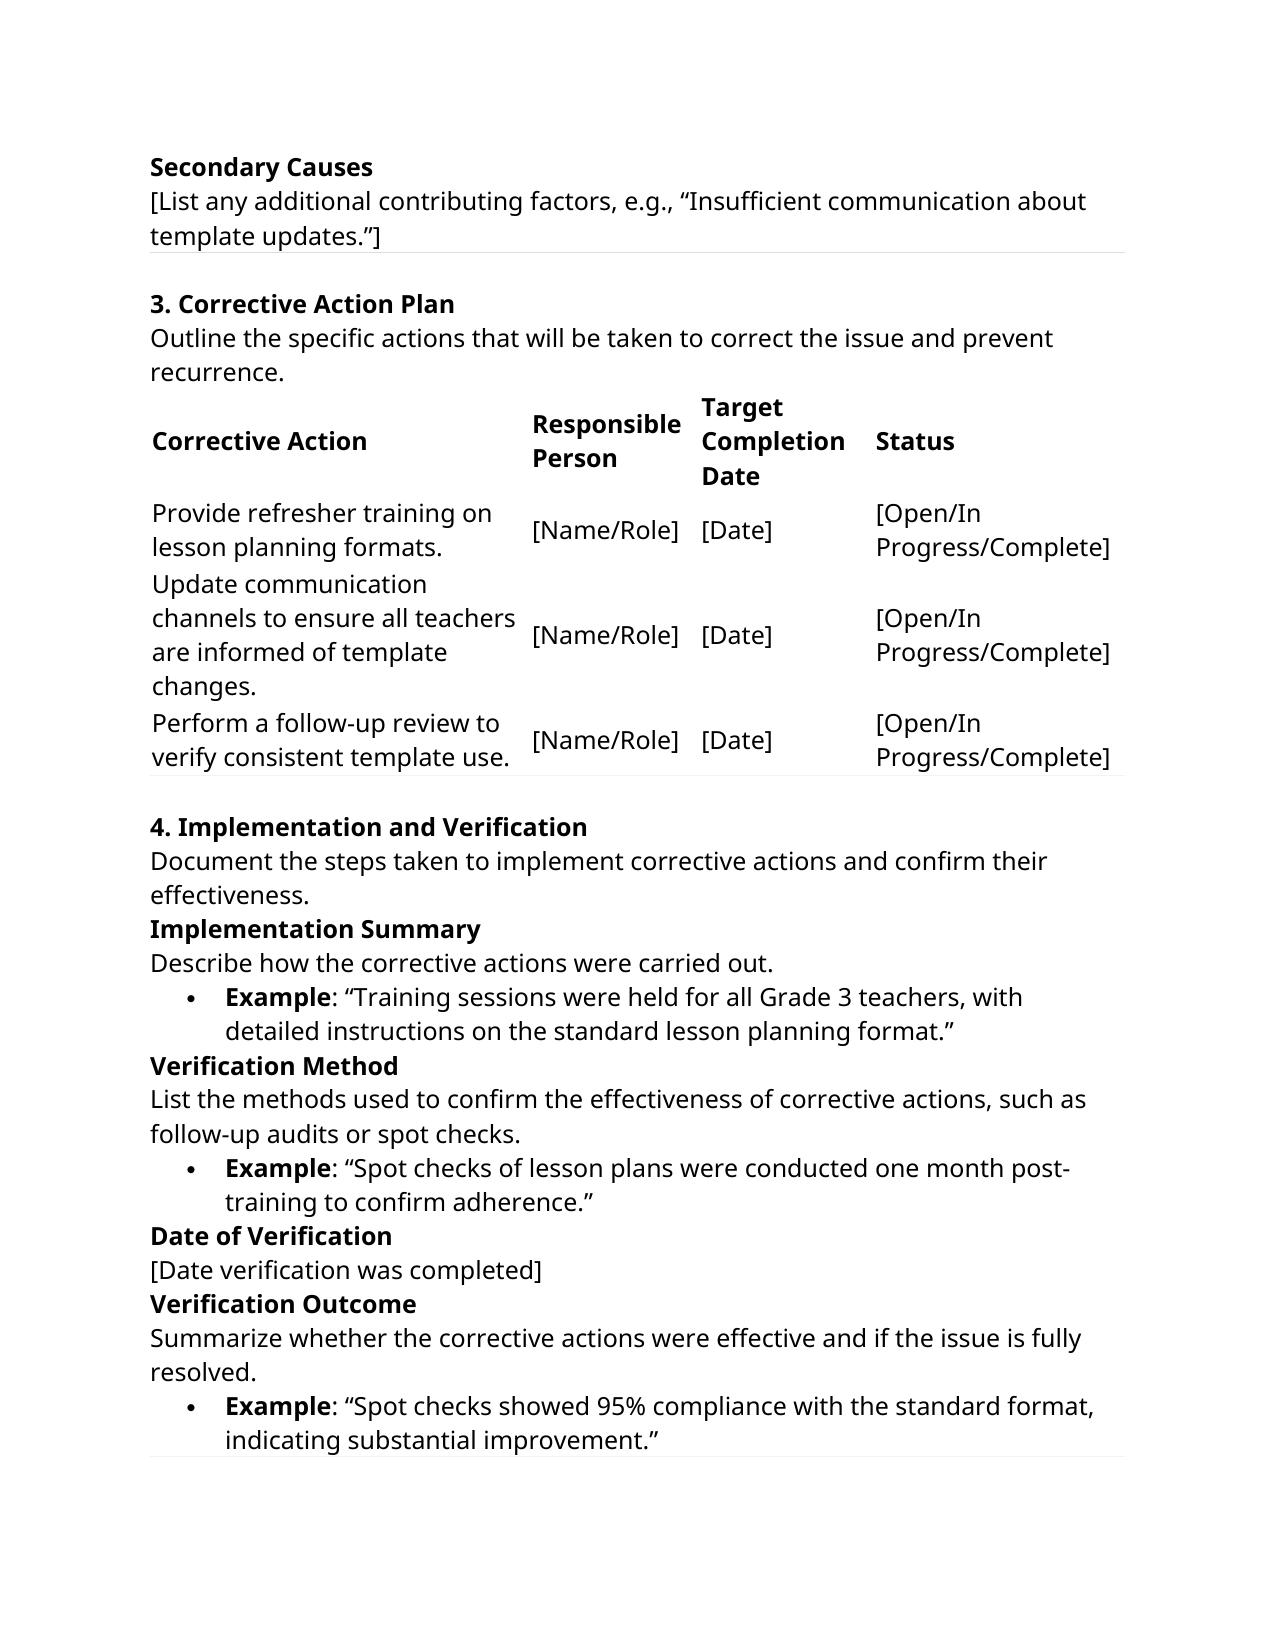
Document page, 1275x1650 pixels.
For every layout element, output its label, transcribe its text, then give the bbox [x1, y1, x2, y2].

table_cell [Date] [699, 565, 874, 704]
table_cell [Date] [699, 494, 874, 565]
table_cell Update communication channels to ensure all teachers are informed of template changes. [150, 565, 530, 704]
table_cell [Name/Role] [530, 565, 699, 704]
table_cell [Open/In Progress/Complete] [874, 565, 1125, 704]
table_cell [Name/Role] [530, 494, 699, 565]
table_cell [Open/In Progress/Complete] [874, 704, 1125, 775]
text Implementation Summary Describe how the corrective actions were carried out. [150, 912, 1125, 980]
table_cell Provide refresher training on lesson planning formats. [150, 494, 530, 565]
list Example: “Spot checks showed 95% compliance with the standard format, indicating substantial improvement.” [187, 1389, 1125, 1456]
table_header Responsible Person [530, 389, 699, 494]
text Date of Verification [Date verification was completed] [150, 1218, 1125, 1287]
text 4. Implementation and Verification [150, 810, 1125, 844]
text 3. Corrective Action Plan [150, 286, 1125, 320]
table_header Status [874, 389, 1125, 494]
table_cell Perform a follow-up review to verify consistent template use. [150, 704, 530, 775]
text Verification Outcome Summarize whether the corrective actions were effective and if the issue is fully resolved. [150, 1287, 1125, 1389]
list Example: “Training sessions were held for all Grade 3 teachers, with detailed instructions on the standard lesson planning format.” [187, 980, 1125, 1048]
table_header Corrective Action [150, 389, 530, 494]
text Outline the specific actions that will be taken to correct the issue and prevent recurrence. [150, 320, 1125, 388]
list Example: “Spot checks of lesson plans were conducted one month post-training to confirm adherence.” [187, 1150, 1125, 1218]
text Verification Method List the methods used to confirm the effectiveness of corrective actions, such as follow-up audits or spot checks. [150, 1048, 1125, 1150]
text Secondary Causes [List any additional contributing factors, e.g., “Insufficient communication about template updates.”] [150, 150, 1125, 252]
text Document the steps taken to implement corrective actions and confirm their effectiveness. [150, 844, 1125, 912]
table_cell [Name/Role] [530, 704, 699, 775]
table_cell [Date] [699, 704, 874, 775]
table_cell [Open/In Progress/Complete] [874, 494, 1125, 565]
table_header Target Completion Date [699, 389, 874, 494]
